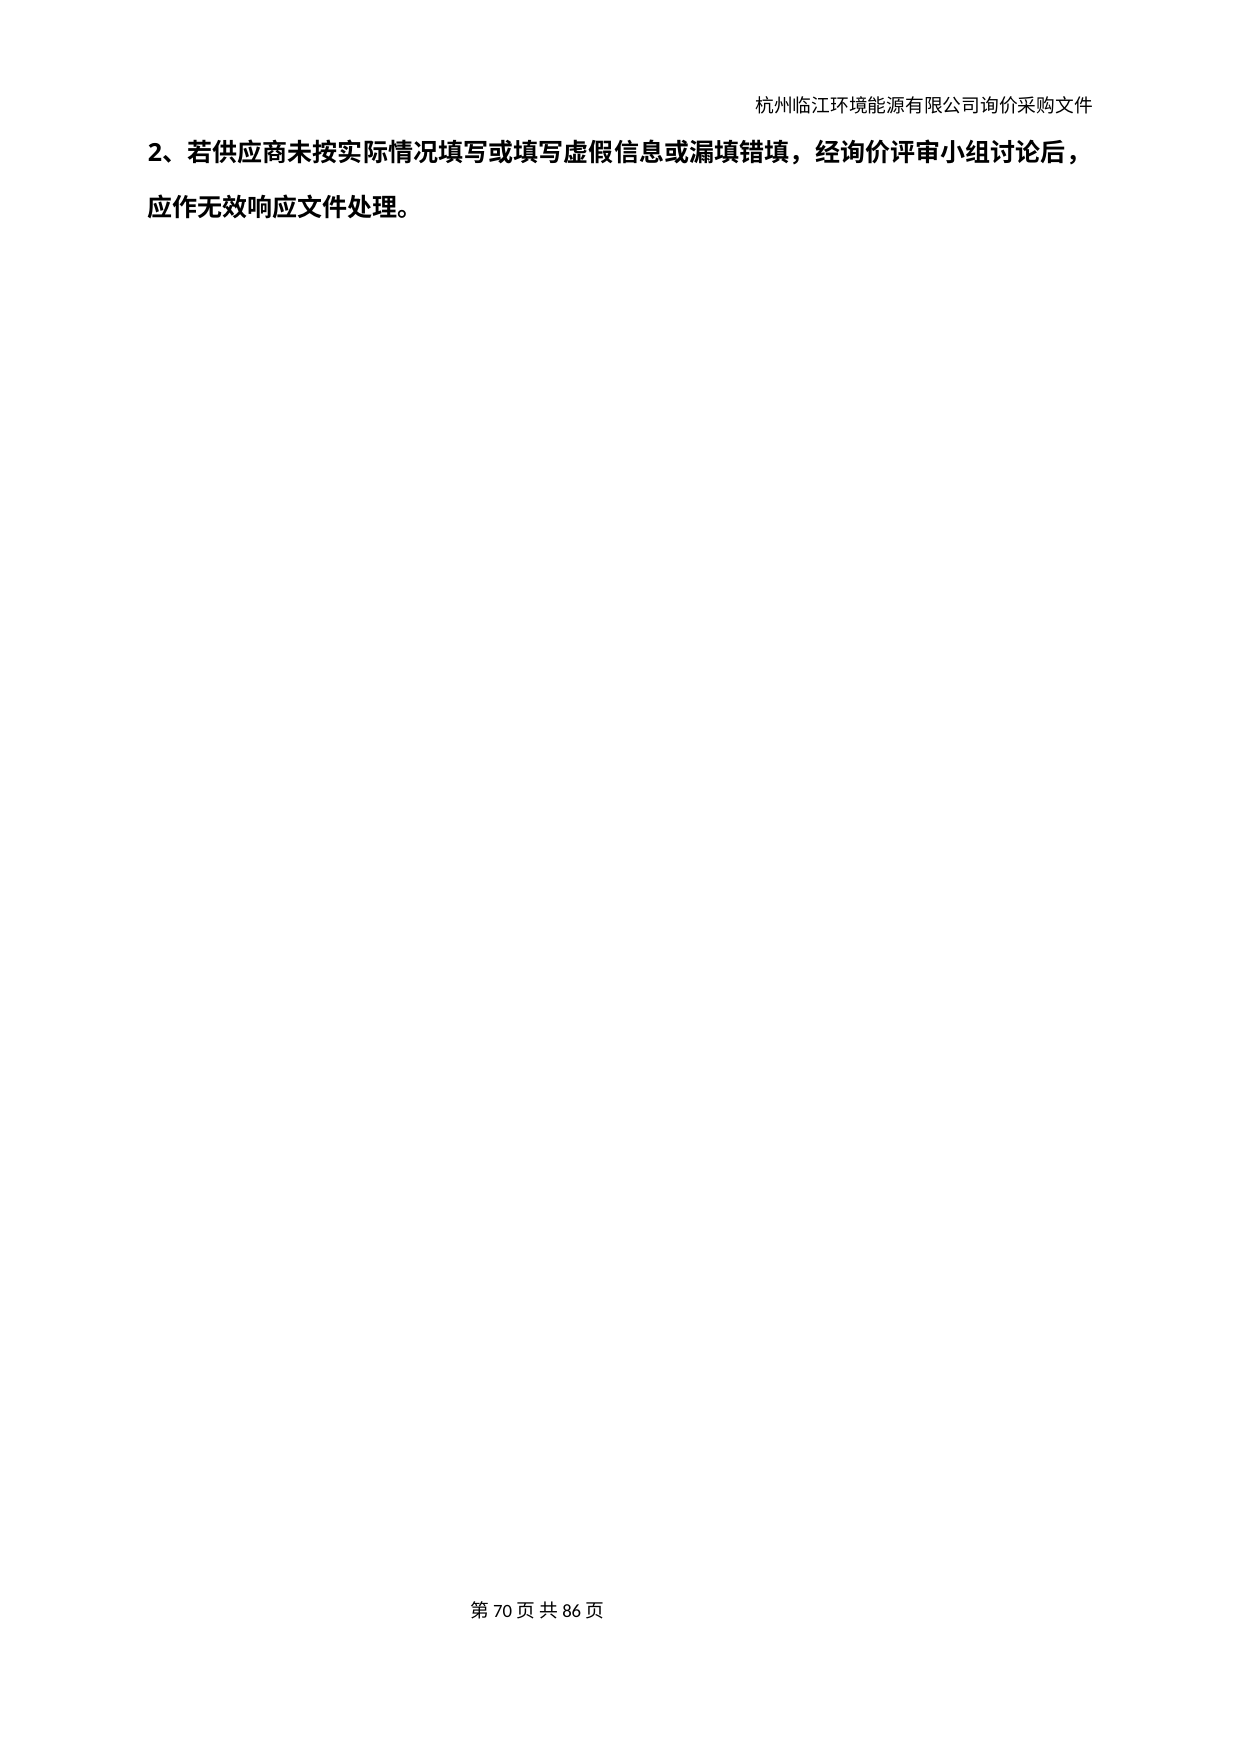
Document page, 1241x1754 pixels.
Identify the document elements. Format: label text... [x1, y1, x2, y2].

text 2、若供应商未按实际情况填写或填写虚假信息或漏填错填，经询价评审小组讨论后，应作无效响应文件处理。 [148, 133, 1092, 223]
